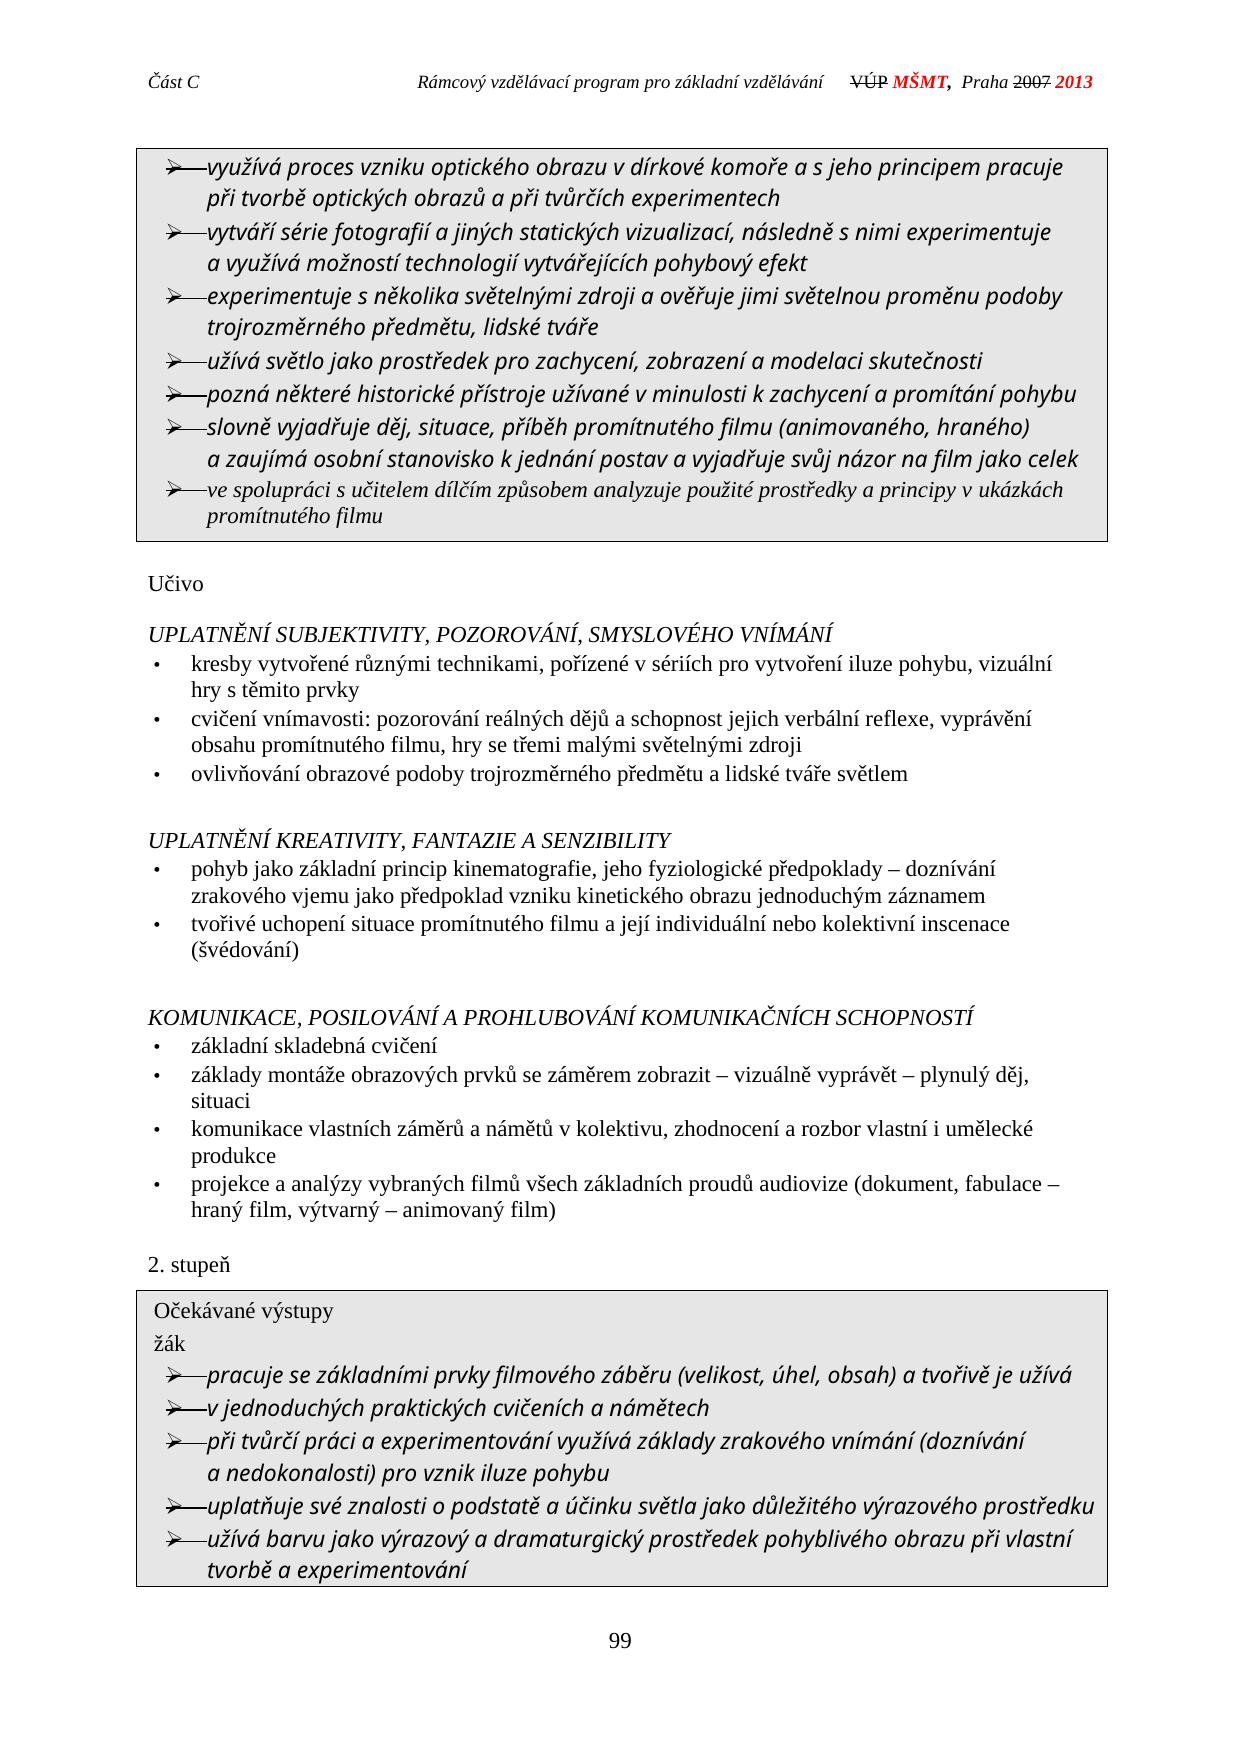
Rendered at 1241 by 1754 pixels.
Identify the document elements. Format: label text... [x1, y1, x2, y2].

text KOMUNIKACE, POSILOVÁNÍ A PROHLUBOVÁNÍ KOMUNIKAČNÍCH SCHOPNOSTÍ [148, 1004, 1092, 1030]
text 2. stupeň [148, 1251, 1092, 1278]
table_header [137, 1291, 1107, 1586]
text Učivo [148, 571, 1092, 597]
text ovlivňování obrazové podoby trojrozměrného předmětu a lidské tváře světlem [154, 759, 1081, 786]
text pohyb jako základní princip kinematografie, jeho fyziologické předpoklady – doznívání zrakového vjemu jako předpoklad vzniku kinetického obrazu jednoduchým záznamem [154, 855, 1081, 908]
text UPLATNĚNÍ KREATIVITY, FANTAZIE A SENZIBILITY [148, 827, 1092, 853]
text tvořivé uchopení situace promítnutého filmu a její individuální nebo kolektivní inscenace (švédování) [154, 910, 1081, 963]
text komunikace vlastních záměrů a námětů v kolektivu, zhodnocení a rozbor vlastní i umělecké produkce [154, 1115, 1081, 1168]
text základy montáže obrazových prvků se záměrem zobrazit – vizuálně vyprávět – plynulý děj, situaci [154, 1061, 1081, 1113]
text projekce a analýzy vybraných filmů všech základních proudů audiovize (dokument, fabulace – hraný film, výtvarný – animovaný film) [154, 1170, 1081, 1223]
text UPLATNĚNÍ SUBJEKTIVITY, POZOROVÁNÍ, SMYSLOVÉHO VNÍMÁNÍ [148, 622, 1092, 648]
text cvičení vnímavosti: pozorování reálných dějů a schopnost jejich verbální reflexe, vyprávění obsahu promítnutého filmu, hry se třemi malými světelnými zdroji [154, 705, 1081, 757]
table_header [137, 149, 1107, 541]
text kresby vytvořené různými technikami, pořízené v sériích pro vytvoření iluze pohybu, vizuální hry s těmito prvky [154, 650, 1081, 703]
text základní skladebná cvičení [154, 1032, 1081, 1058]
